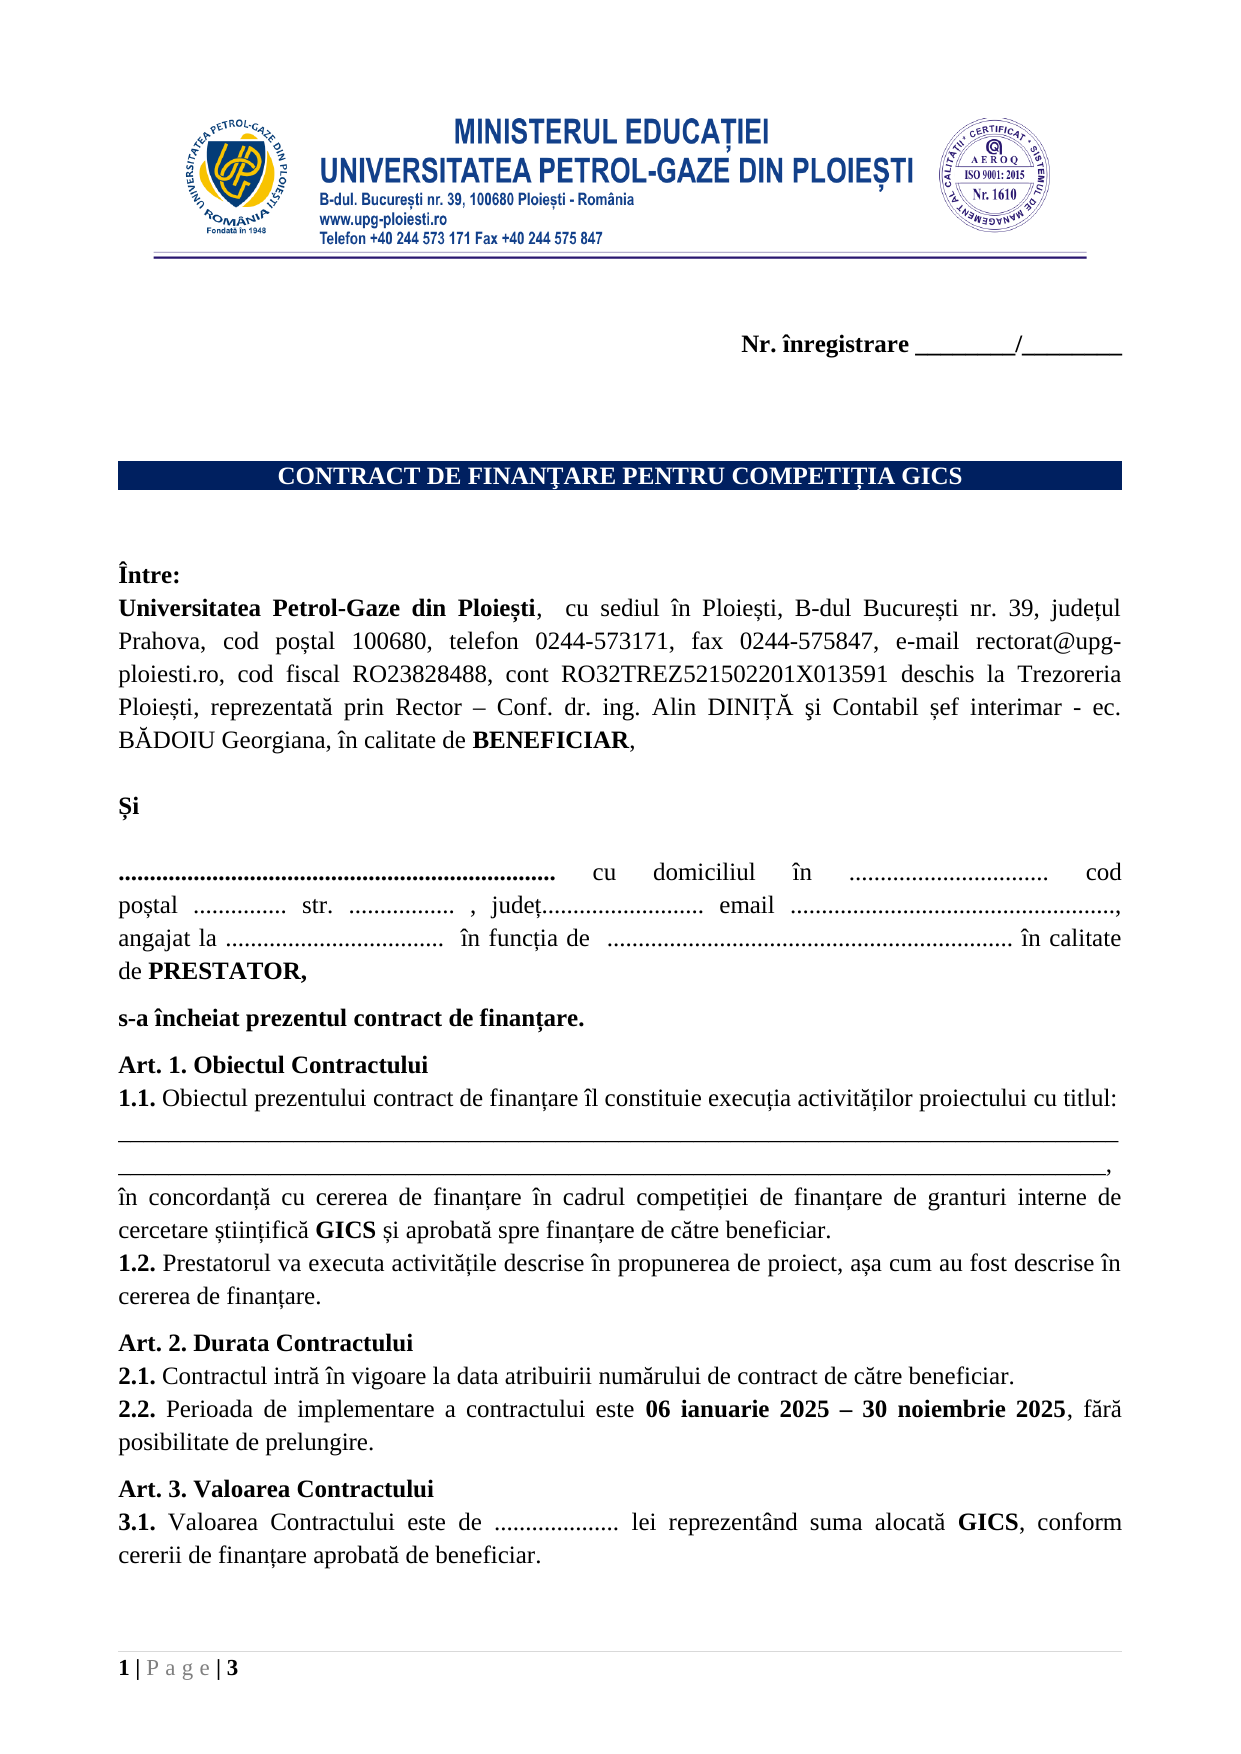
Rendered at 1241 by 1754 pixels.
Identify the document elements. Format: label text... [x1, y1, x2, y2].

text Art. 2. Durata Contractului [118, 1328, 1122, 1357]
text Art. 1. Obiectul Contractului [118, 1050, 1122, 1079]
text Universitatea Petrol-Gaze din Ploiești, cu sediul în Ploiești, B-dul București nr. 39, județul Prahova, cod poștal 100680, telefon 0244-573171, fax 0244-575847, e-mail rectorat@upg-ploiesti.ro, cod fiscal RO23828488, cont RO32TREZ521502201X013591 deschis la Trezoreria Ploiești, reprezentată prin Rector – Conf. dr. ing. Alin DINIȚĂ şi Contabil șef interimar - ec. BĂDOIU Georgiana, în calitate de BENEFICIAR, [118, 593, 1122, 754]
text Art. 3. Valoarea Contractului [118, 1474, 1122, 1502]
text _______________________________________________________________________________________________________________________________________________________________, în concordanță cu cererea de finanțare în cadrul competiției de finanțare de granturi interne de cercetare științifică GICS și aprobată spre finanțare de către beneficiar. [118, 1116, 1122, 1244]
text Și [118, 791, 1122, 820]
text 2.1. Contractul intră în vigoare la data atribuirii numărului de contract de către beneficiar. [118, 1361, 1122, 1390]
text ...................................................................... cu domiciliul în ................................ cod poștal ............... str. ................. , județ.......................... email ...................................................., angajat la ................................... în funcția de ................................................................. în calitate de PRESTATOR, [118, 857, 1122, 985]
text Între: [118, 560, 1122, 589]
picture [153, 118, 1087, 259]
text s-a încheiat prezentul contract de finanțare. [118, 1003, 1132, 1032]
text 2.2. Perioada de implementare a contractului este 06 ianuarie 2025 – 30 noiembrie 2025, fără posibilitate de prelungire. [118, 1394, 1122, 1456]
text 1.2. Prestatorul va executa activitățile descrise în propunerea de proiect, așa cum au fost descrise în cererea de finanțare. [118, 1248, 1122, 1310]
text CONTRACT DE FINANŢARE PENTRU COMPETIȚIA GICS [118, 461, 1122, 490]
text 1.1. Obiectul prezentului contract de finanțare îl constituie execuția activităților proiectului cu titlul: [118, 1083, 1122, 1112]
text 3.1. Valoarea Contractului este de .................... lei reprezentând suma alocată GICS, conform cererii de finanțare aprobată de beneficiar. [118, 1507, 1122, 1568]
text Nr. înregistrare ________/________ [118, 329, 1122, 358]
